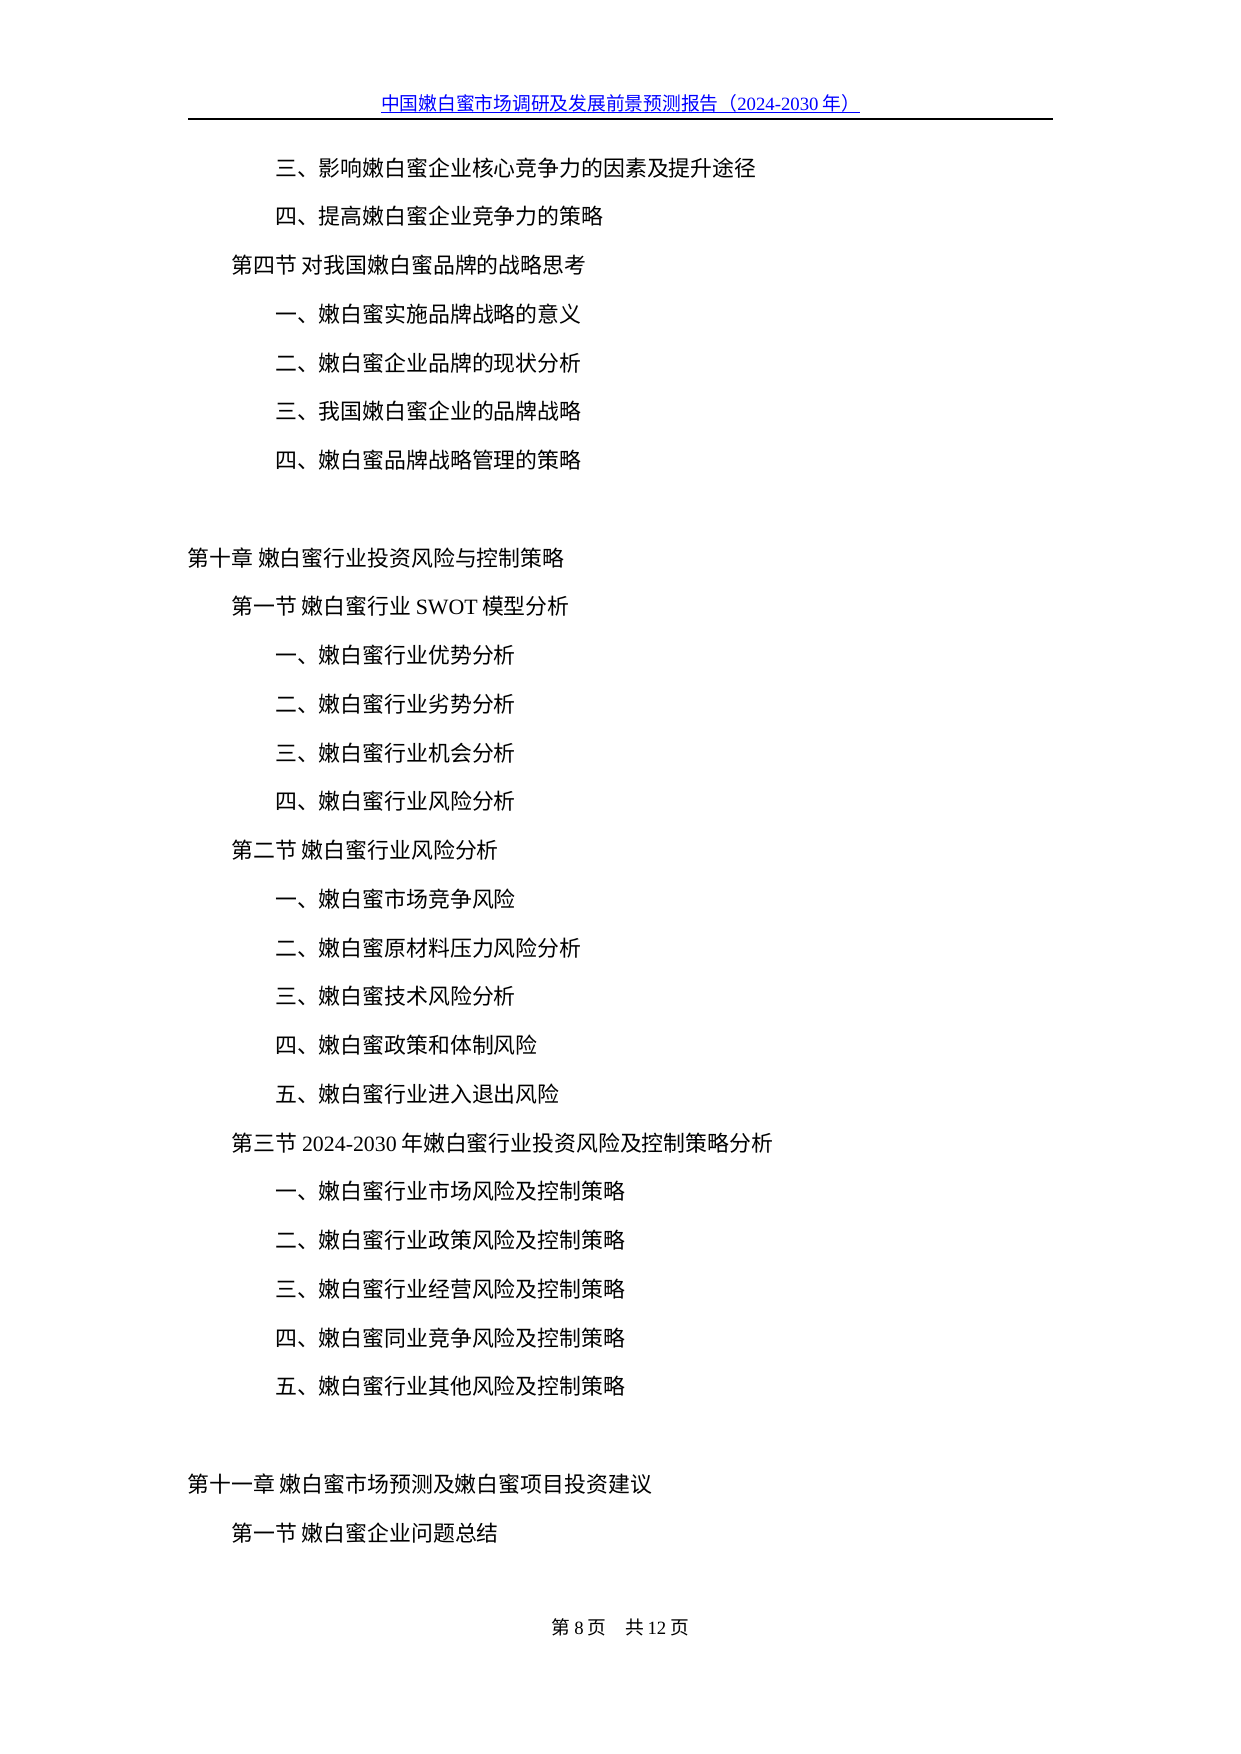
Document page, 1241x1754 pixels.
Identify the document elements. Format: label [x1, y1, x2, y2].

text [187, 150, 1053, 1548]
